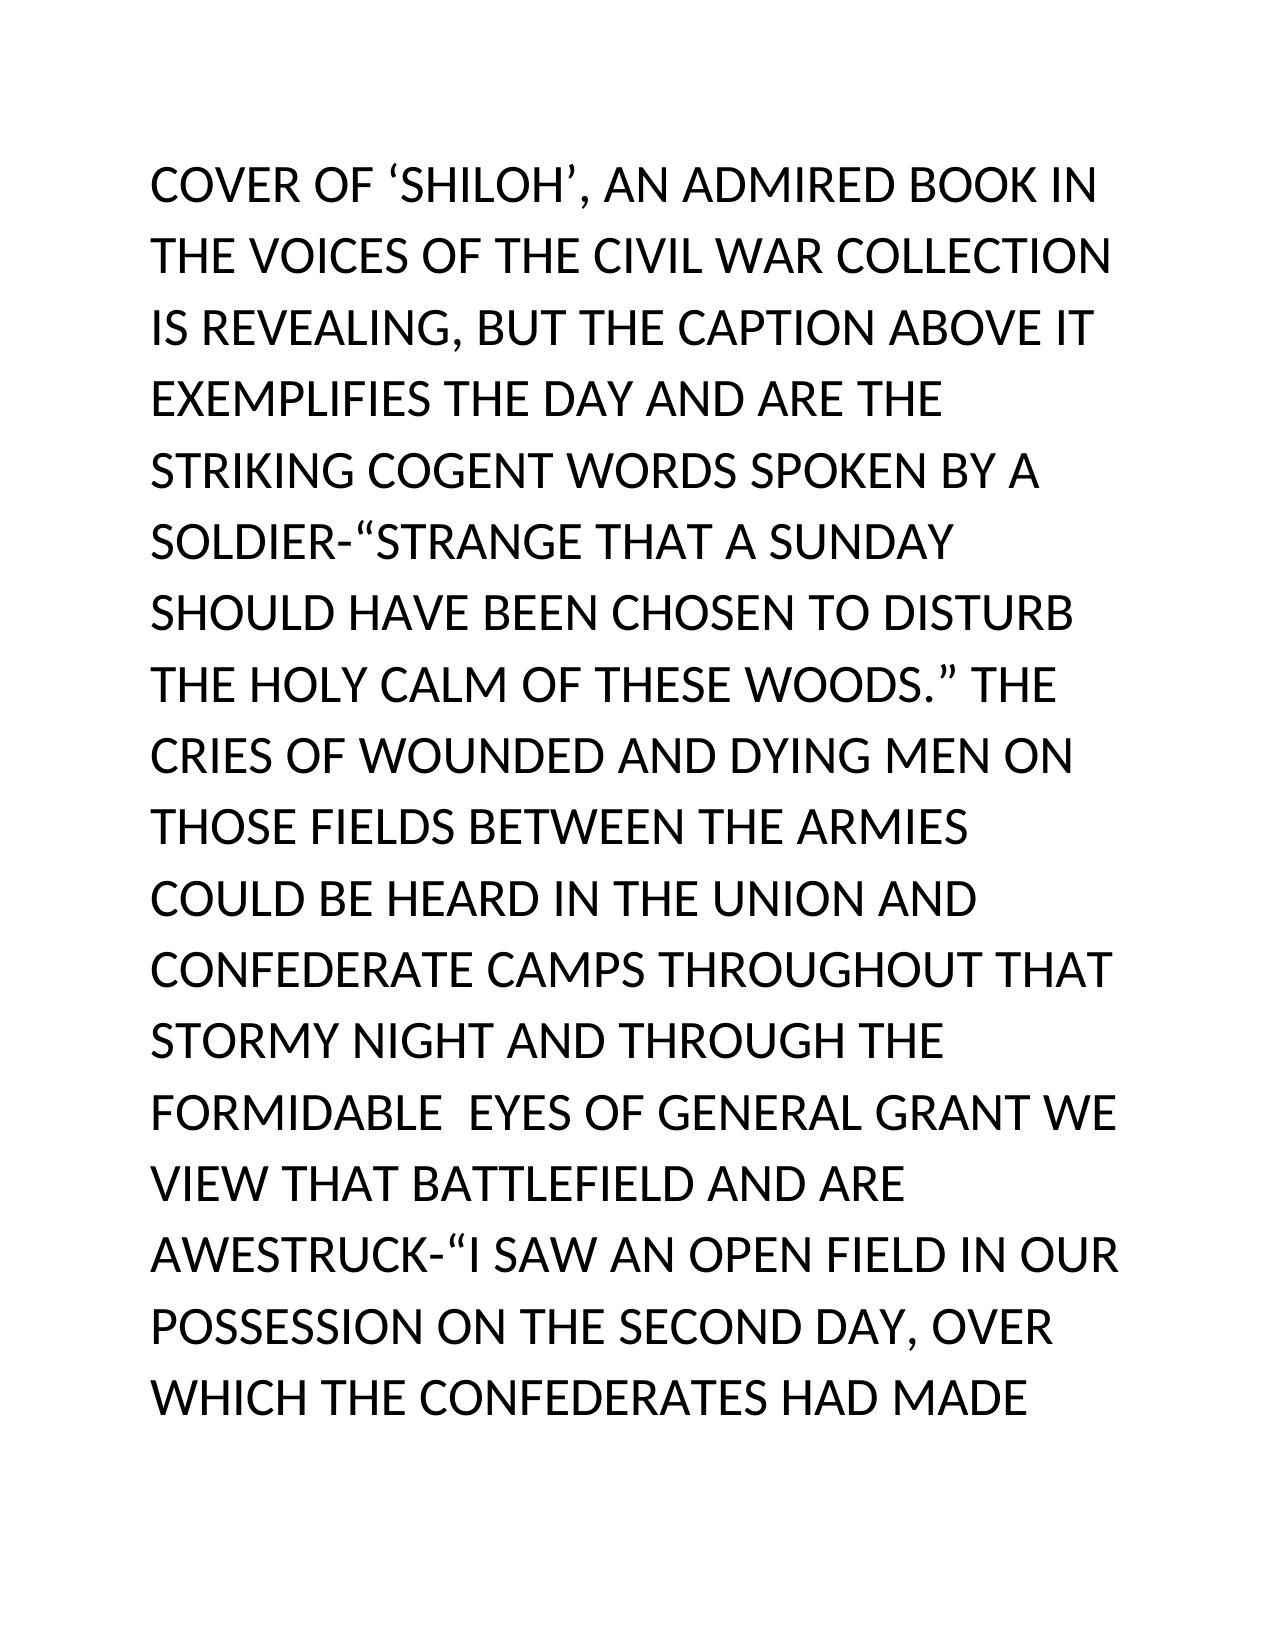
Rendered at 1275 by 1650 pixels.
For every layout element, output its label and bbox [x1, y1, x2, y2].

text [150, 150, 1125, 1429]
